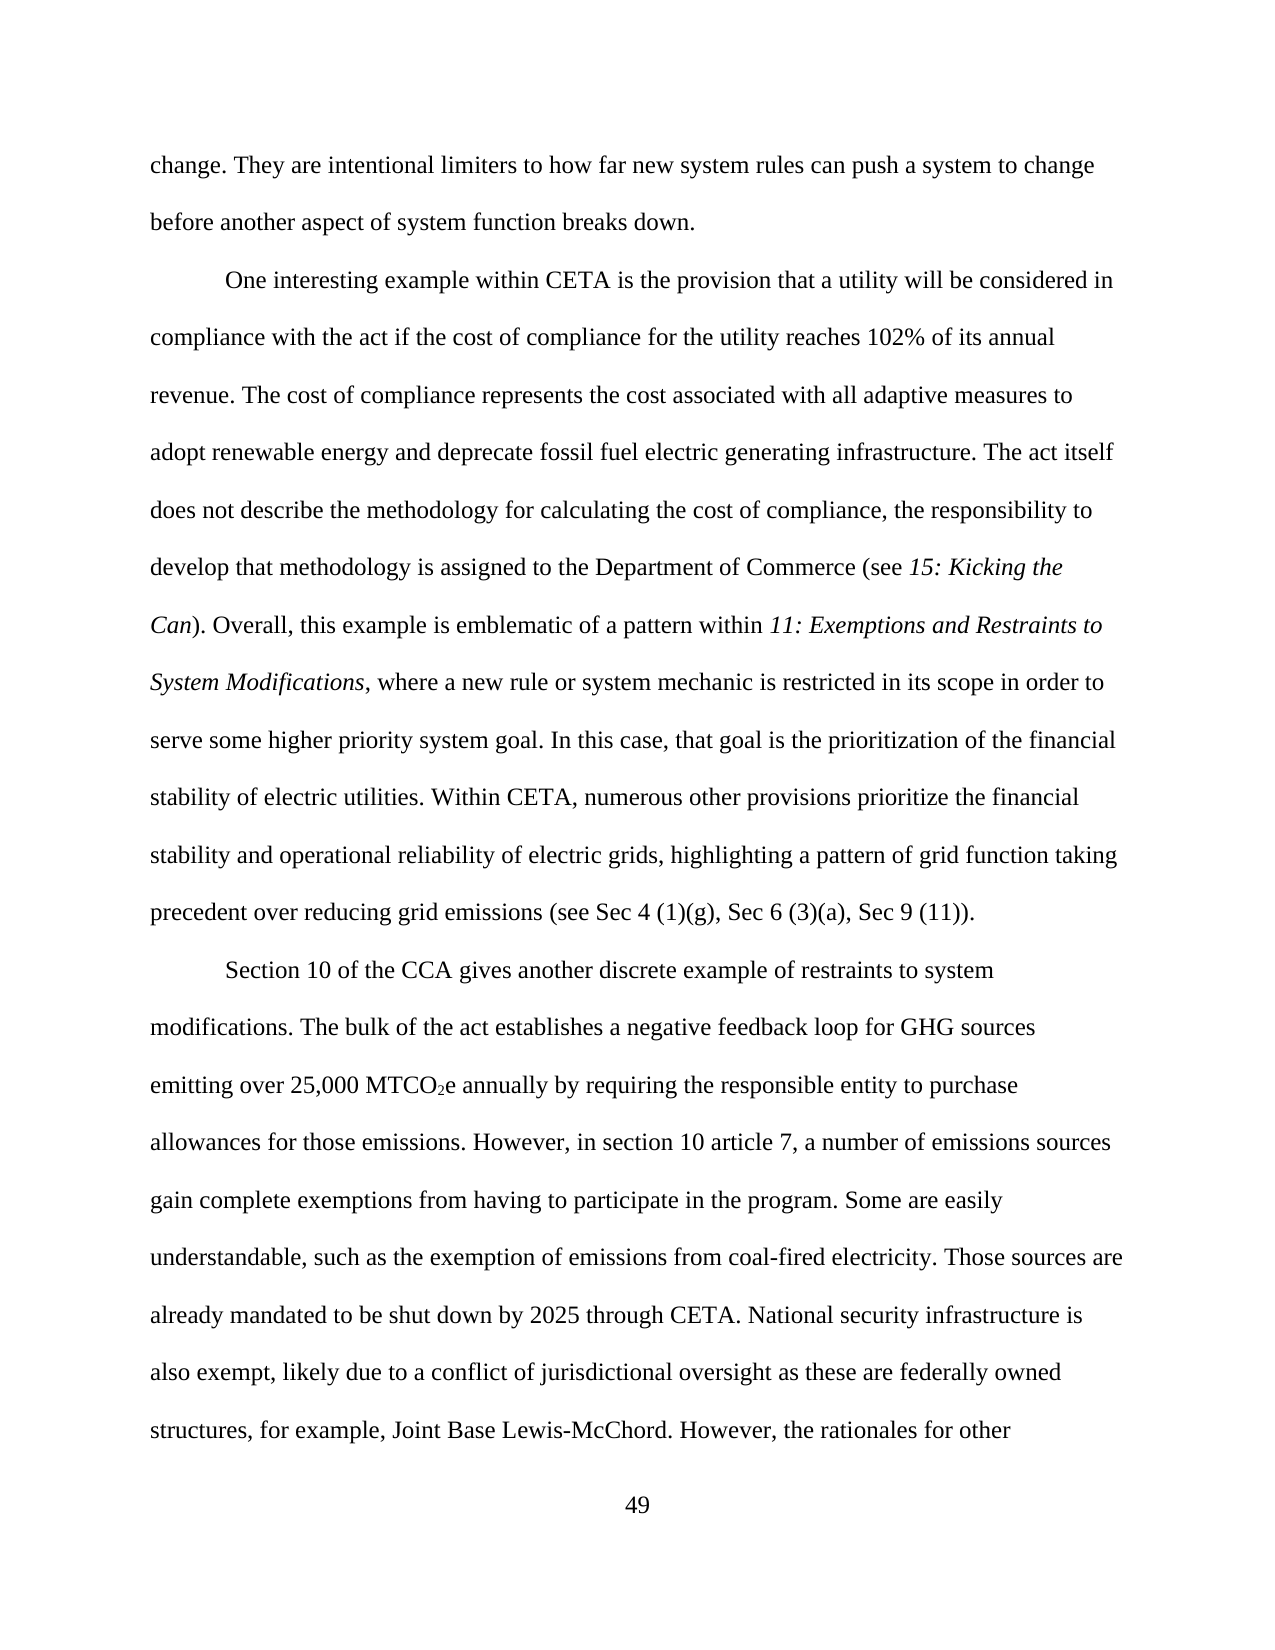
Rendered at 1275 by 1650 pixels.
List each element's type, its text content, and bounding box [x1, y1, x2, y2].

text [150, 150, 1125, 236]
text One interesting example within CETA is the provision that a utility will be considered in compliance with the act if the cost of compliance for the utility reaches 102% of its annual revenue. The cost of compliance represents the cost associated with all adaptive measures to adopt renewable energy and deprecate fossil fuel electric generating infrastructure. The act itself does not describe the methodology for calculating the cost of compliance, the responsibility to develop that methodology is assigned to the Department of Commerce (see 15: Kicking the Can). Overall, this example is emblematic of a pattern within 11: Exemptions and Restraints to System Modifications, where a new rule or system mechanic is restricted in its scope in order to serve some higher priority system goal. In this case, that goal is the prioritization of the financial stability of electric utilities. Within CETA, numerous other provisions prioritize the financial stability and operational reliability of electric grids, highlighting a pattern of grid function taking precedent over reducing grid emissions (see Sec 4 (1)(g), Sec 6 (3)(a), Sec 9 (11)). [150, 265, 1125, 926]
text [150, 955, 1125, 1444]
